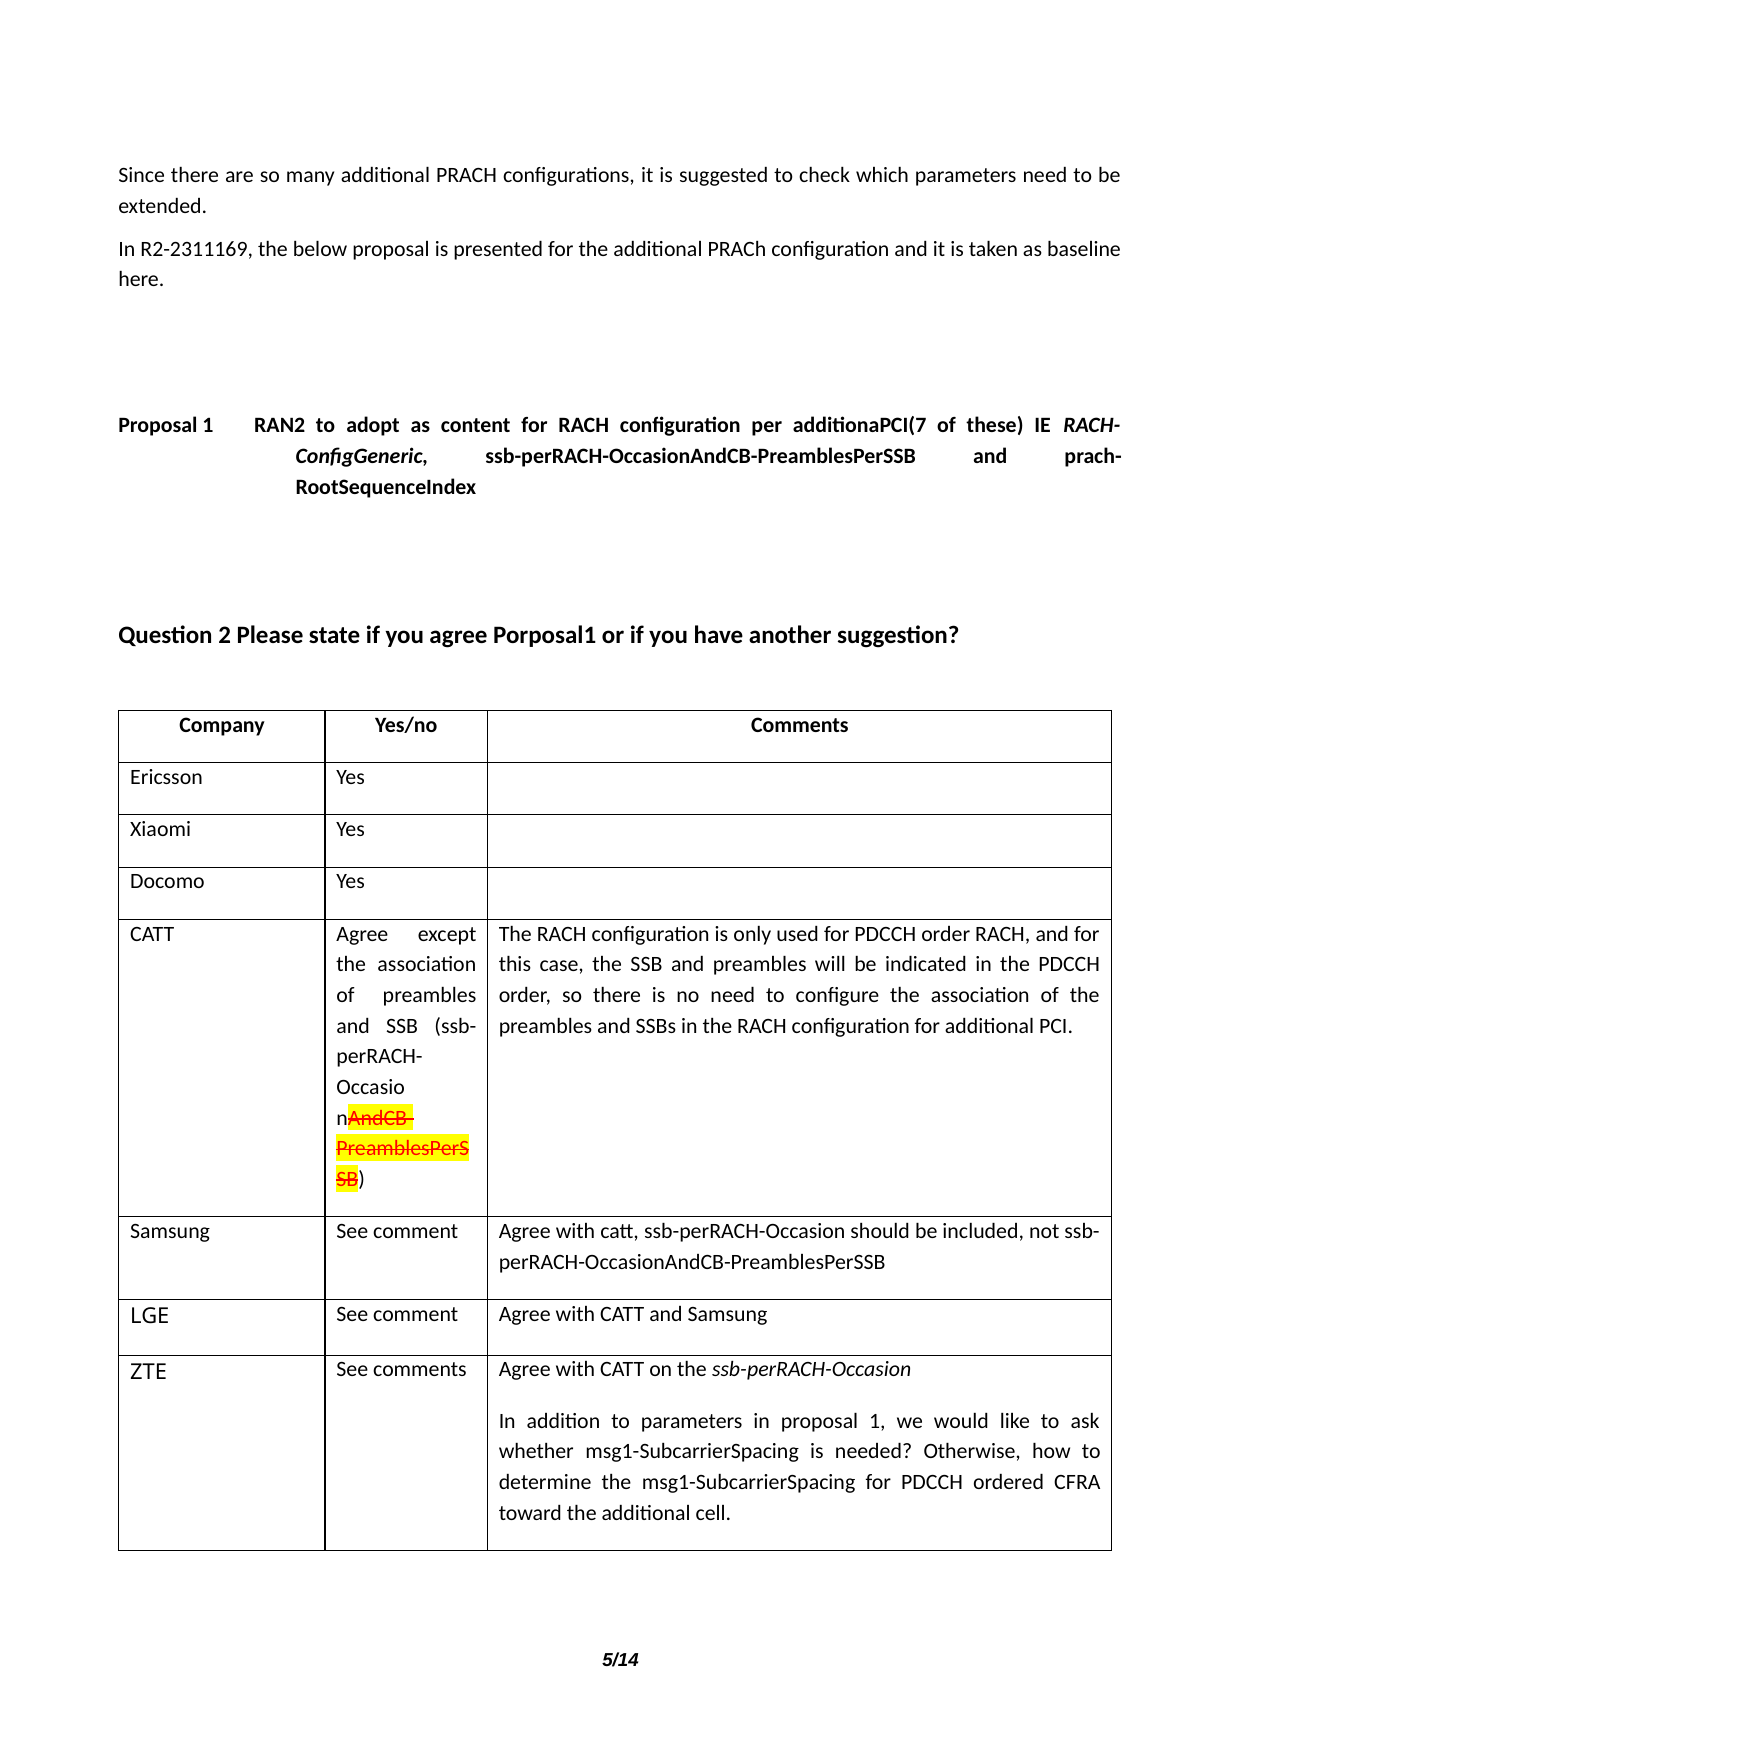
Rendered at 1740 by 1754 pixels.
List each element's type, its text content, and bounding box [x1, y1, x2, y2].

text Question 2 Please state if you agree Porposal1 or if you have another suggestion? [118, 619, 1122, 649]
table_cell [488, 868, 1111, 919]
table_cell Yes [326, 763, 487, 814]
table_cell Ericsson [119, 763, 324, 814]
table_cell [488, 763, 1111, 814]
table_header Yes/no [326, 711, 487, 762]
table_header Company [119, 711, 324, 762]
table_cell ZTE [119, 1356, 324, 1550]
text In R2-2311169, the below proposal is presented for the additional PRACh configuration and it is taken as baseline here. [118, 235, 1122, 292]
table_cell Xiaomi [119, 815, 324, 867]
table_cell CATT [119, 920, 324, 1216]
table_cell Samsung [119, 1217, 324, 1299]
table_cell Agree with CATT on the ssb-perRACH-Occasion In addition to parameters in proposal 1, we would like to ask whether msg1-SubcarrierSpacing is needed? Otherwise, how to determine the msg1-SubcarrierSpacing for PDCCH ordered CFRA toward the additional cell. [488, 1356, 1111, 1550]
table_cell Agree except the association of preambles and SSB (ssb-perRACH-OccasionAndCB-PreamblesPerSSB) [326, 920, 487, 1216]
table_cell [488, 815, 1111, 867]
table_cell Yes [326, 868, 487, 919]
text Since there are so many additional PRACH configurations, it is suggested to check which parameters need to be extended. [118, 161, 1122, 218]
table_cell LGE [119, 1300, 324, 1354]
table_cell Agree with catt, ssb-perRACH-Occasion should be included, not ssb-perRACH-OccasionAndCB-PreamblesPerSSB [488, 1217, 1111, 1299]
table_header Comments [488, 711, 1111, 762]
table_cell See comment [326, 1300, 487, 1354]
table_cell The RACH configuration is only used for PDCCH order RACH, and for this case, the SSB and preambles will be indicated in the PDCCH order, so there is no need to configure the association of the preambles and SSBs in the RACH configuration for additional PCI. [488, 920, 1111, 1216]
table_cell See comments [326, 1356, 487, 1550]
table_cell See comment [326, 1217, 487, 1299]
table_cell Yes [326, 815, 487, 867]
text RAN2 to adopt as content for RACH configuration per additionaPCI(7 of these) IE RACH-ConfigGeneric, ssb-perRACH-OccasionAndCB-PreamblesPerSSB and prach-RootSequenceIndex [118, 412, 1122, 499]
table_cell Docomo [119, 868, 324, 919]
table_cell Agree with CATT and Samsung [488, 1300, 1111, 1354]
